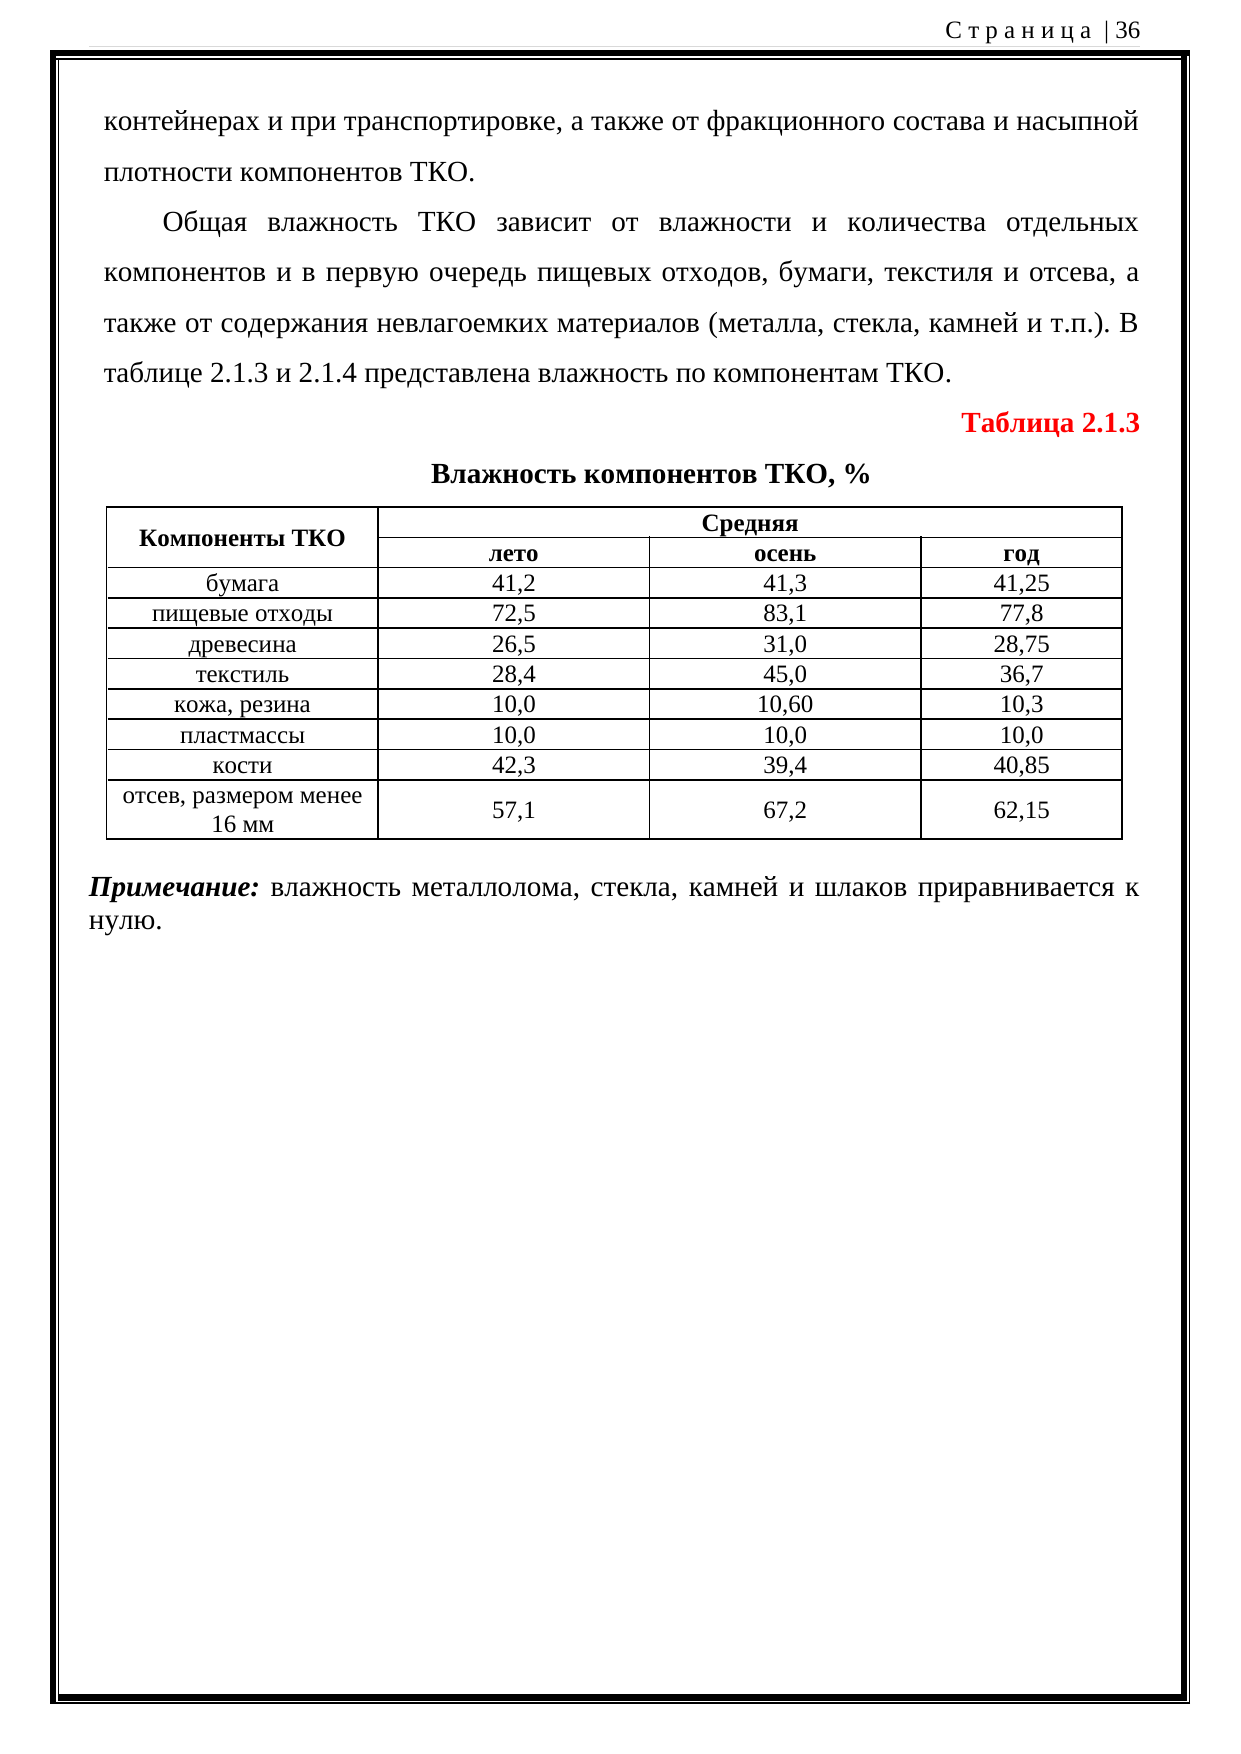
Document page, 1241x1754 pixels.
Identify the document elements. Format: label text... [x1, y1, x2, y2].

table_cell 10,0 [379, 690, 649, 718]
table_cell 57,1 [379, 781, 649, 838]
table_header Средняя [379, 508, 1121, 536]
table_cell год [922, 538, 1121, 567]
table_cell лето [379, 538, 649, 567]
table_cell 10,0 [379, 720, 649, 748]
table_cell пластмассы [107, 719, 377, 748]
table_cell пищевые отходы [107, 598, 377, 627]
text Примечание: влажность металлолома, стекла, камней и шлаков приравнивается к нулю. [89, 869, 1140, 936]
table_cell древесина [107, 628, 377, 658]
table_cell 41,3 [650, 568, 920, 597]
table_cell 45,0 [650, 659, 920, 688]
table_cell кожа, резина [107, 689, 377, 718]
table_cell 41,25 [922, 568, 1121, 597]
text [103, 103, 1140, 187]
table_cell 62,15 [922, 781, 1121, 838]
table_cell 10,0 [922, 720, 1121, 748]
table_cell 31,0 [650, 629, 920, 658]
table_cell 28,75 [922, 629, 1121, 658]
table_cell 72,5 [379, 599, 649, 627]
table_cell 41,2 [379, 568, 649, 597]
text Влажность компонентов ТКО, % [103, 456, 1140, 489]
table_header Компоненты ТКО [107, 508, 377, 567]
table_cell 36,7 [922, 659, 1121, 688]
table_cell 26,5 [379, 629, 649, 658]
table_cell текстиль [107, 659, 377, 688]
text Таблица 2.1.3 [103, 405, 1140, 439]
table_cell 83,1 [650, 599, 920, 627]
table_cell 67,2 [650, 781, 920, 838]
text Общая влажность ТКО зависит от влажности и количества отдельных компонентов и в первую очередь пищевых отходов, бумаги, текстиля и отсева, а также от содержания невлагоемких материалов (металла, стекла, камней и т.п.). В таблице 2.1.3 и 2.1.4 представлена влажность по компонентам ТКО. [103, 204, 1140, 389]
table_cell осень [650, 538, 920, 567]
table_cell 77,8 [922, 599, 1121, 627]
table_cell 42,3 [379, 750, 649, 779]
table_cell 40,85 [922, 750, 1121, 779]
table_cell кости [107, 750, 377, 779]
table_cell бумага [107, 568, 377, 597]
table_cell 39,4 [650, 750, 920, 779]
table_cell 10,3 [922, 690, 1121, 718]
table_cell 28,4 [379, 659, 649, 688]
table_cell 10,0 [650, 720, 920, 748]
table_cell отсев, размером менее 16 мм [107, 780, 377, 838]
table_cell 10,60 [650, 690, 920, 718]
